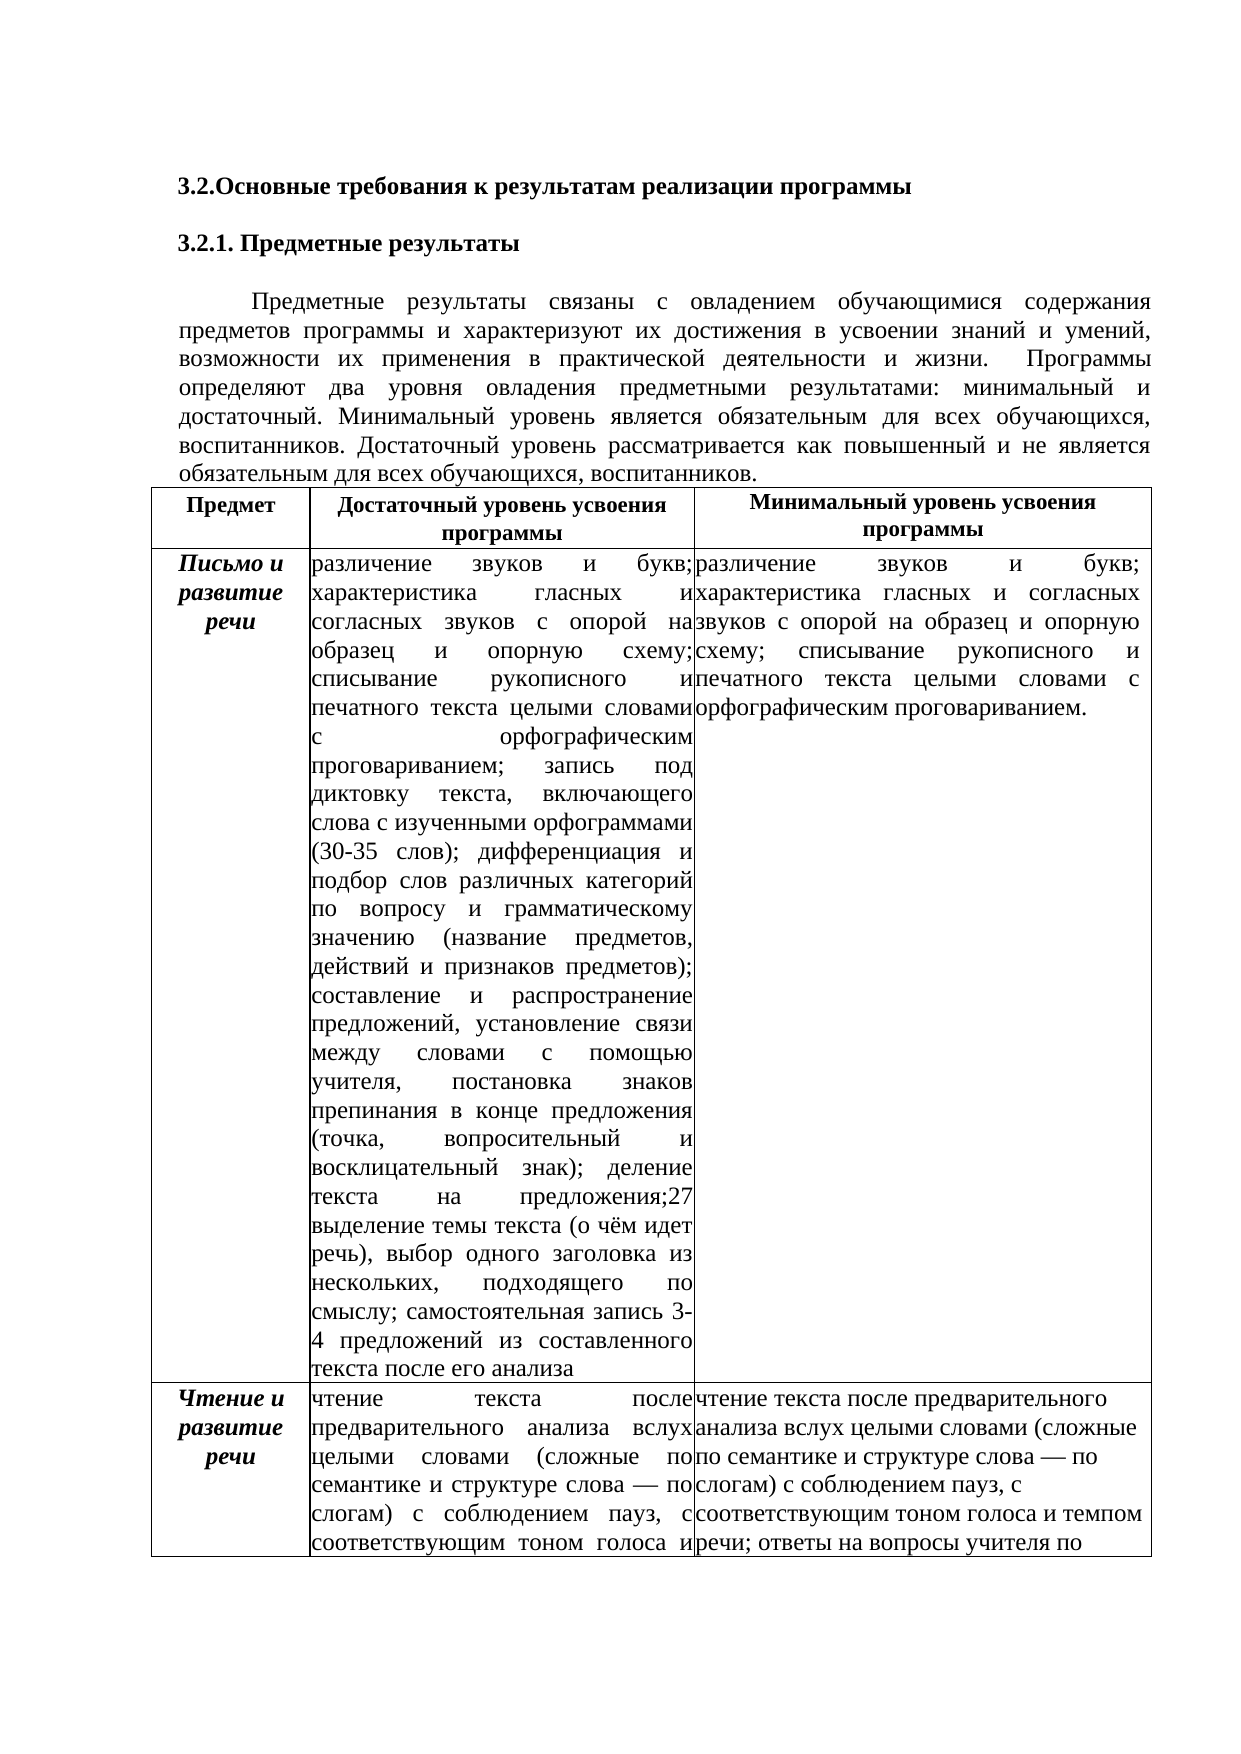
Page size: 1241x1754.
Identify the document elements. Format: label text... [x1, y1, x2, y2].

table_cell Письмо и развитие речи [152, 549, 309, 1382]
text 3.2.Основные требования к результатам реализации программы [177, 171, 1152, 200]
table_header Предмет [152, 488, 309, 547]
text Предметные результаты связаны с овладением обучающимися содержания предметов программы и характеризуют их достижения в усвоении знаний и умений, возможности их применения в практической деятельности и жизни. Программы определяют два уровня овладения предметными результатами: минимальный и достаточный. Минимальный уровень является обязательным для всех обучающихся, воспитанников. Достаточный уровень рассматривается как повышенный и не является обязательным для всех обучающихся, воспитанников. [178, 338, 1152, 487]
table_cell различение звуков и букв; характеристика гласных и согласных звуков с опорой на образец и опорную схему; списывание рукописного и печатного текста целыми словами с орфографическим проговариванием. [695, 549, 1151, 1382]
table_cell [311, 1383, 694, 1556]
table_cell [695, 1383, 1151, 1556]
table_cell различение звуков и букв; характеристика гласных и согласных звуков с опорой на образец и опорную схему; списывание рукописного и печатного текста целыми словами с орфографическим проговариванием; запись под диктовку текста, включающего слова с изученными орфограммами (30-35 слов); дифференциация и подбор слов различных категорий по вопросу и грамматическому значению (название предметов, действий и признаков предметов); составление и распространение предложений, установление связи между словами с помощью учителя, постановка знаков препинания в конце предложения (точка, вопросительный и восклицательный знак); деление текста на предложения;27 выделение темы текста (о чём идет речь), выбор одного заголовка из нескольких, подходящего по смыслу; самостоятельная запись 3-4 предложений из составленного текста после его анализа [311, 549, 694, 1382]
table_header Достаточный уровень усвоения программы [311, 488, 694, 547]
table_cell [152, 1383, 309, 1556]
table_header Минимальный уровень усвоения программы [695, 488, 1151, 547]
text 3.2.1. Предметные результаты [177, 228, 1152, 257]
